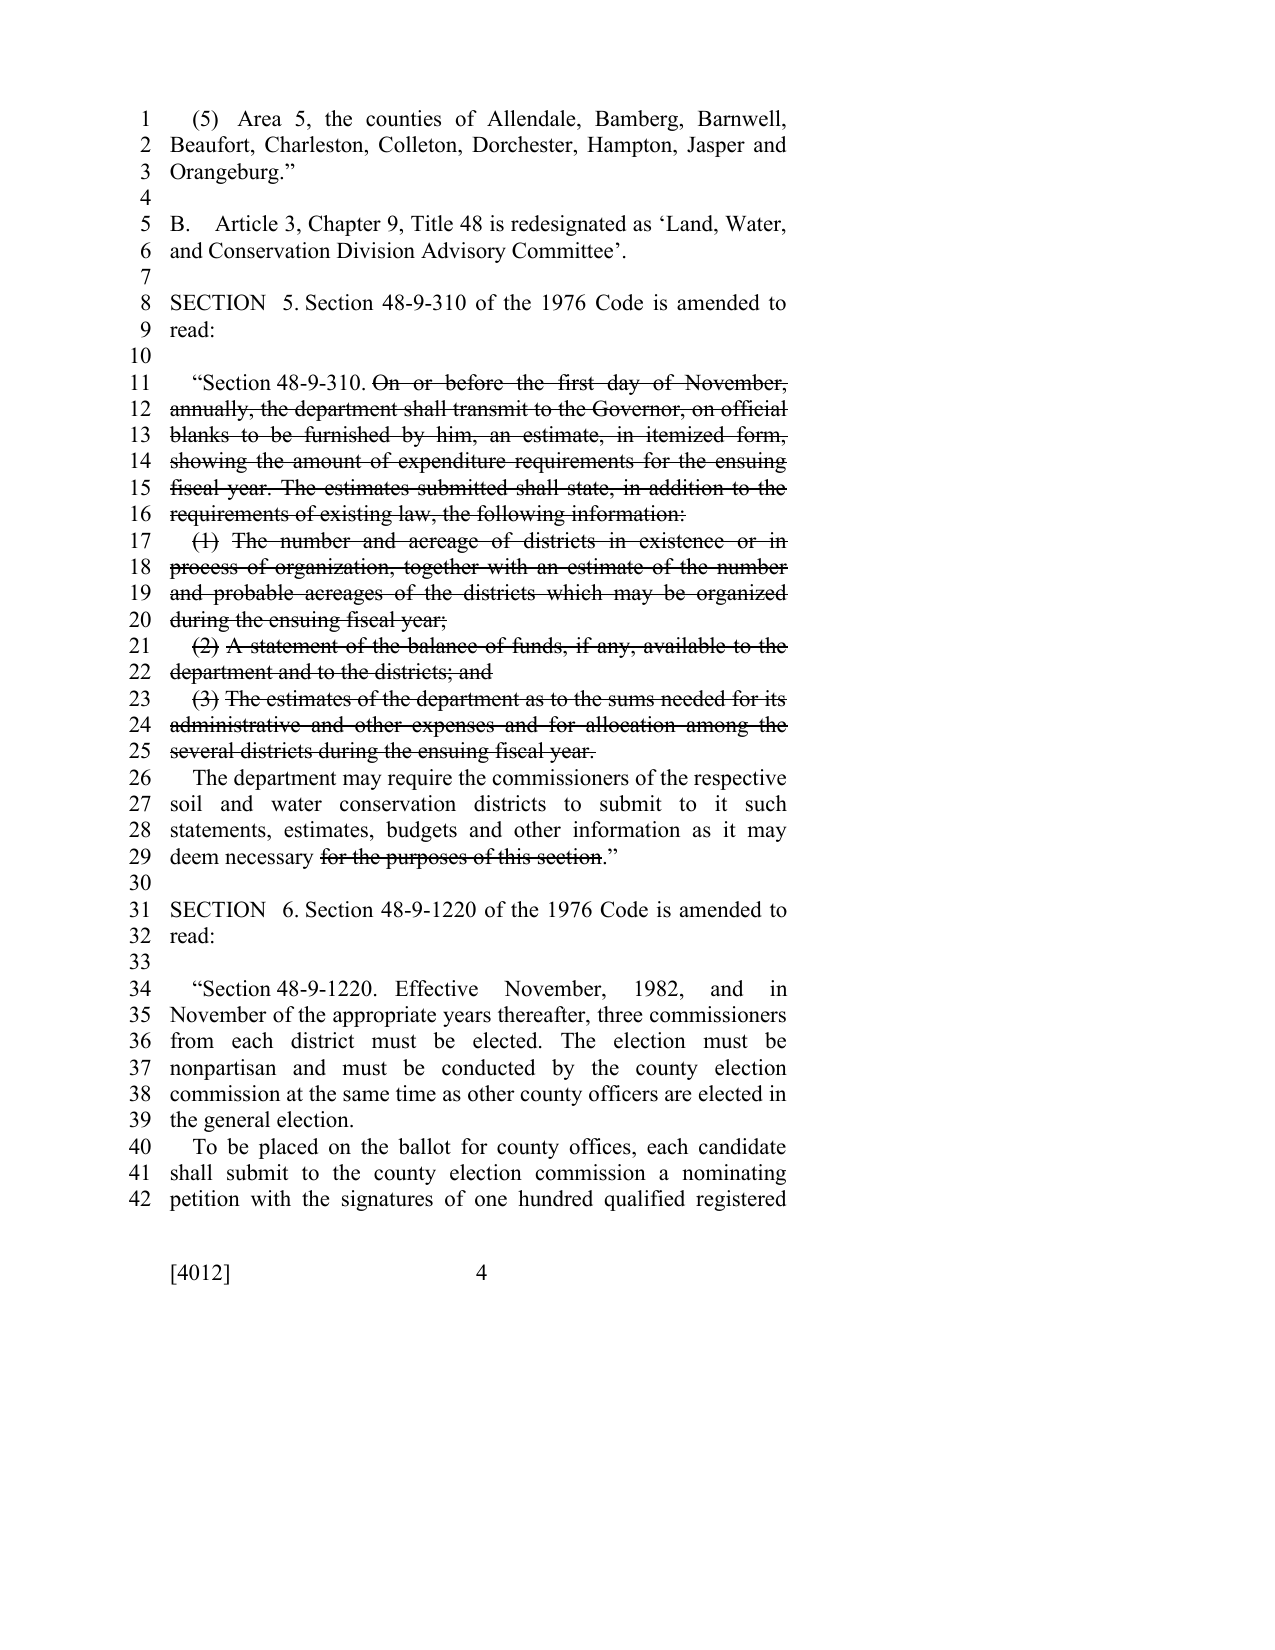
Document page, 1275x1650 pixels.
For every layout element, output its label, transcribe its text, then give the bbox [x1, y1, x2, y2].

text “Section 48-9-310. On or before the first day of November, annually, the department shall transmit to the Governor, on official blanks to be furnished by him, an estimate, in itemized form, showing the amount of expenditure requirements for the ensuing fiscal year. The estimates submitted shall state, in addition to the requirements of existing law, the following information: [169, 368, 787, 409]
text The department may require the commissioners of the respective soil and water conservation districts to submit to it such statements, estimates, budgets and other information as it may deem necessary for the purposes of this section.” [169, 764, 787, 869]
text (1) The number and acreage of districts in existence or in process of organization, together with an estimate of the number and probable acreages of the districts which may be organized during the ensuing fiscal year; [169, 595, 787, 632]
text (3) The estimates of the department as to the sums needed for its administrative and other expenses and for allocation among the several districts during the ensuing fiscal year. [169, 726, 787, 764]
text (1) The number and acreage of districts in existence or in process of organization, together with an estimate of the number and probable acreages of the districts which may be organized during the ensuing fiscal year; [169, 569, 787, 594]
text SECTION 6. Section 48-9-1220 of the 1976 Code is amended to read: [169, 896, 787, 948]
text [169, 1133, 787, 1212]
text (1) The number and acreage of districts in existence or in process of organization, together with an estimate of the number and probable acreages of the districts which may be organized during the ensuing fiscal year; [169, 527, 787, 567]
text B. Article 3, Chapter 9, Title 48 is redesignated as ‘Land, Water, and Conservation Division Advisory Committee’. [169, 210, 787, 263]
text “Section 48-9-310. On or before the first day of November, annually, the department shall transmit to the Governor, on official blanks to be furnished by him, an estimate, in itemized form, showing the amount of expenditure requirements for the ensuing fiscal year. The estimates submitted shall state, in addition to the requirements of existing law, the following information: [169, 489, 787, 527]
text SECTION 5. Section 48-9-310 of the 1976 Code is amended to read: [169, 289, 787, 342]
text (3) The estimates of the department as to the sums needed for its administrative and other expenses and for allocation among the several districts during the ensuing fiscal year. [169, 685, 787, 725]
text (2) A statement of the balance of funds, if any, available to the department and to the districts; and [169, 632, 787, 685]
text (5) Area 5, the counties of Allendale, Bamberg, Barnwell, Beaufort, Charleston, Colleton, Dorchester, Hampton, Jasper and Orangeburg.” [169, 105, 787, 184]
text “Section 48-9-1220. Effective November, 1982, and in November of the appropriate years thereafter, three commissioners from each district must be elected. The election must be nonpartisan and must be conducted by the county election commission at the same time as other county officers are elected in the general election. [169, 975, 787, 1133]
